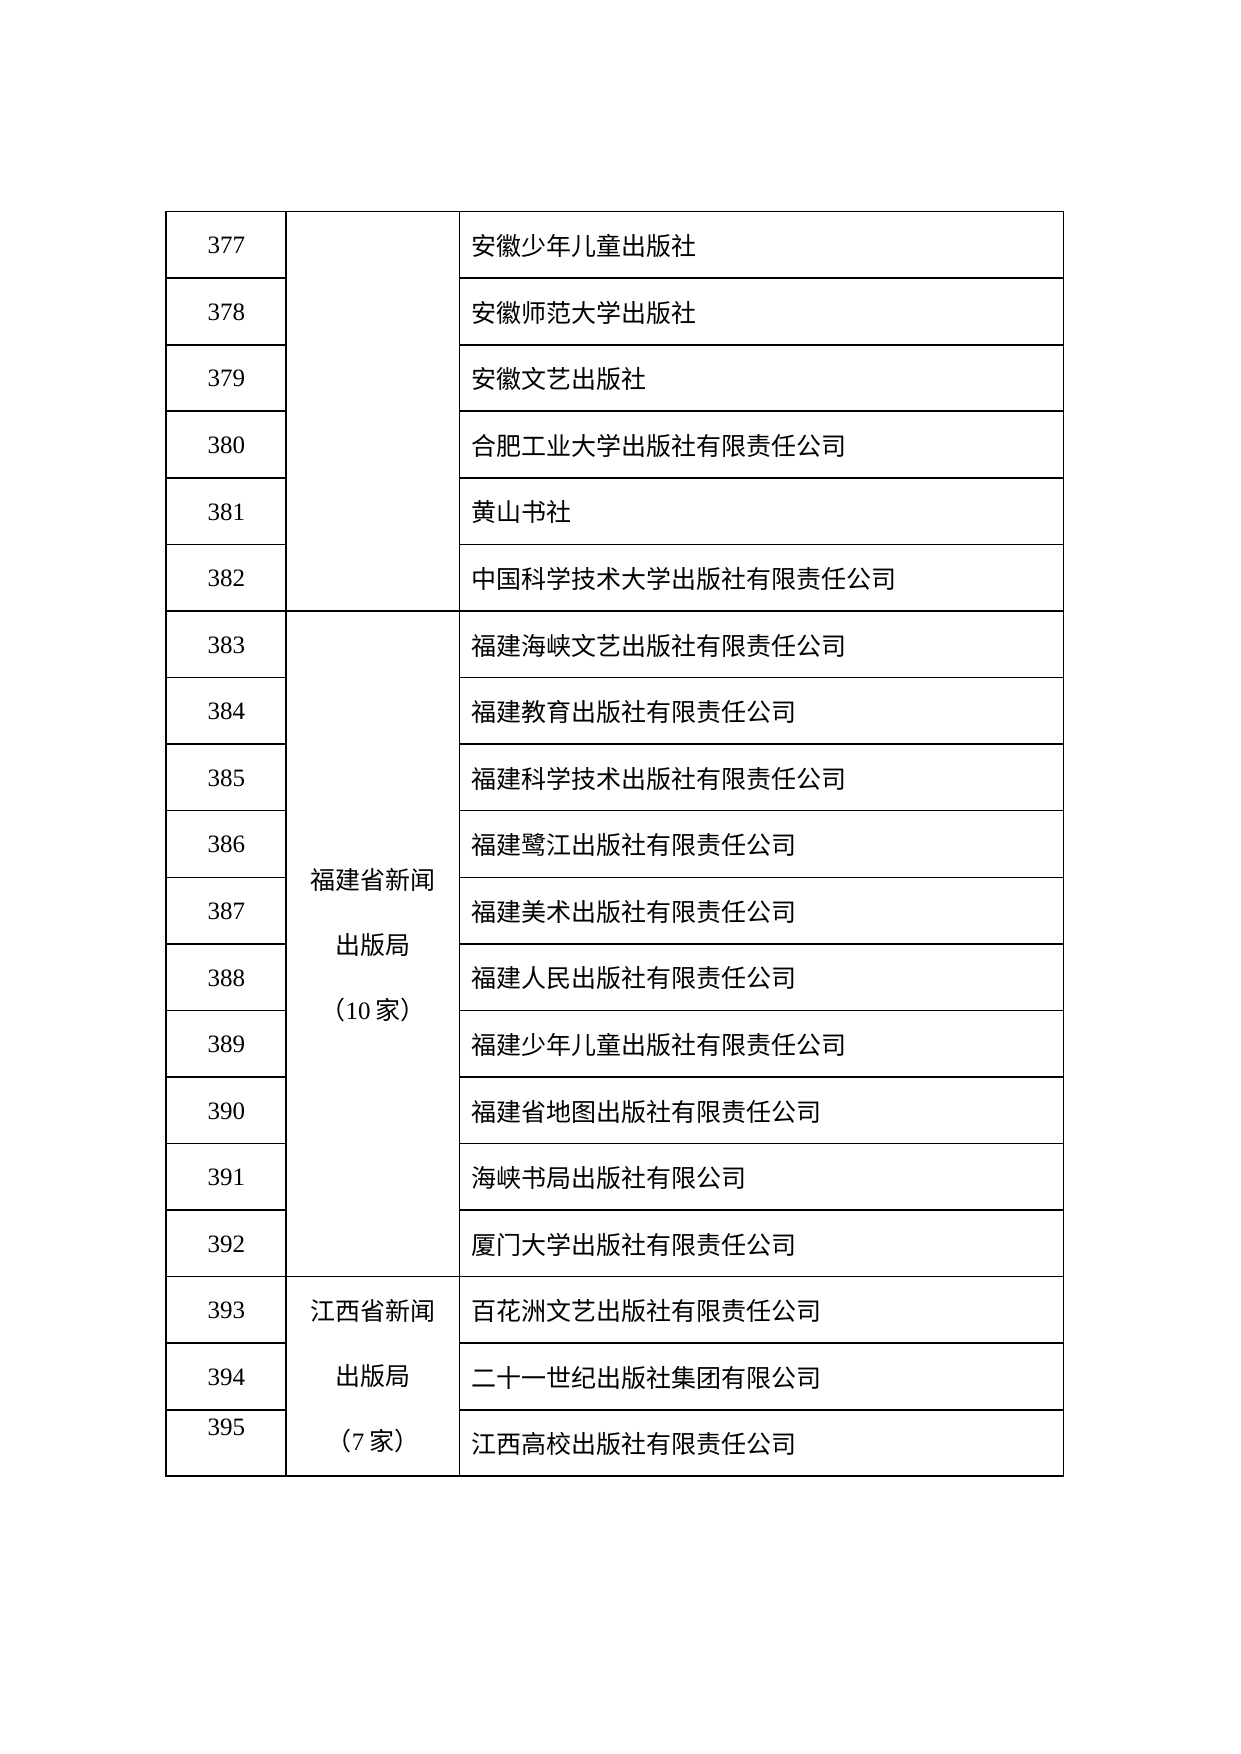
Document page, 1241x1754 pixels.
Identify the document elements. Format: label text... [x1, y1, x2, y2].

table_cell 384 [167, 678, 285, 743]
table_cell 福建美术出版社有限责任公司 [460, 878, 1063, 943]
table_cell 江西高校出版社有限责任公司 [460, 1411, 1063, 1475]
table_cell 391 [167, 1144, 285, 1209]
table_cell 378 [167, 279, 285, 344]
table_cell 福建教育出版社有限责任公司 [460, 678, 1063, 743]
table_cell 383 [167, 612, 285, 677]
table_cell 厦门大学出版社有限责任公司 [460, 1211, 1063, 1276]
table_cell 福建鹭江出版社有限责任公司 [460, 811, 1063, 876]
table_cell 382 [167, 545, 285, 610]
table_cell 389 [167, 1011, 285, 1076]
table_cell 395 [167, 1411, 285, 1475]
table_cell 海峡书局出版社有限公司 [460, 1144, 1063, 1209]
table_cell 福建科学技术出版社有限责任公司 [460, 745, 1063, 810]
table_cell 中国科学技术大学出版社有限责任公司 [460, 545, 1063, 610]
table_cell 385 [167, 745, 285, 810]
table_cell 379 [167, 346, 285, 410]
table_cell 百花洲文艺出版社有限责任公司 [460, 1277, 1063, 1342]
table_cell 388 [167, 945, 285, 1009]
table_cell 390 [167, 1078, 285, 1143]
table_cell 387 [167, 878, 285, 943]
table_cell 394 [167, 1344, 285, 1409]
table_cell 黄山书社 [460, 479, 1063, 543]
table_cell 380 [167, 412, 285, 477]
table_cell 377 [167, 212, 285, 277]
table_cell 386 [167, 811, 285, 876]
table_cell 福建人民出版社有限责任公司 [460, 945, 1063, 1009]
table_cell 二十一世纪出版社集团有限公司 [460, 1344, 1063, 1409]
table_cell 安徽少年儿童出版社 [460, 212, 1063, 277]
table_cell 392 [167, 1211, 285, 1276]
table_cell 福建海峡文艺出版社有限责任公司 [460, 612, 1063, 677]
table_cell 安徽文艺出版社 [460, 346, 1063, 410]
table_cell 福建省新闻 出版局 （10家） [287, 612, 459, 1276]
table_cell 393 [167, 1277, 285, 1342]
table_cell 安徽师范大学出版社 [460, 279, 1063, 344]
table_cell 江西省新闻 出版局 （7家） [287, 1277, 459, 1475]
table_cell 福建省地图出版社有限责任公司 [460, 1078, 1063, 1143]
table_cell 合肥工业大学出版社有限责任公司 [460, 412, 1063, 477]
table_cell 福建少年儿童出版社有限责任公司 [460, 1011, 1063, 1076]
table_cell 381 [167, 479, 285, 543]
